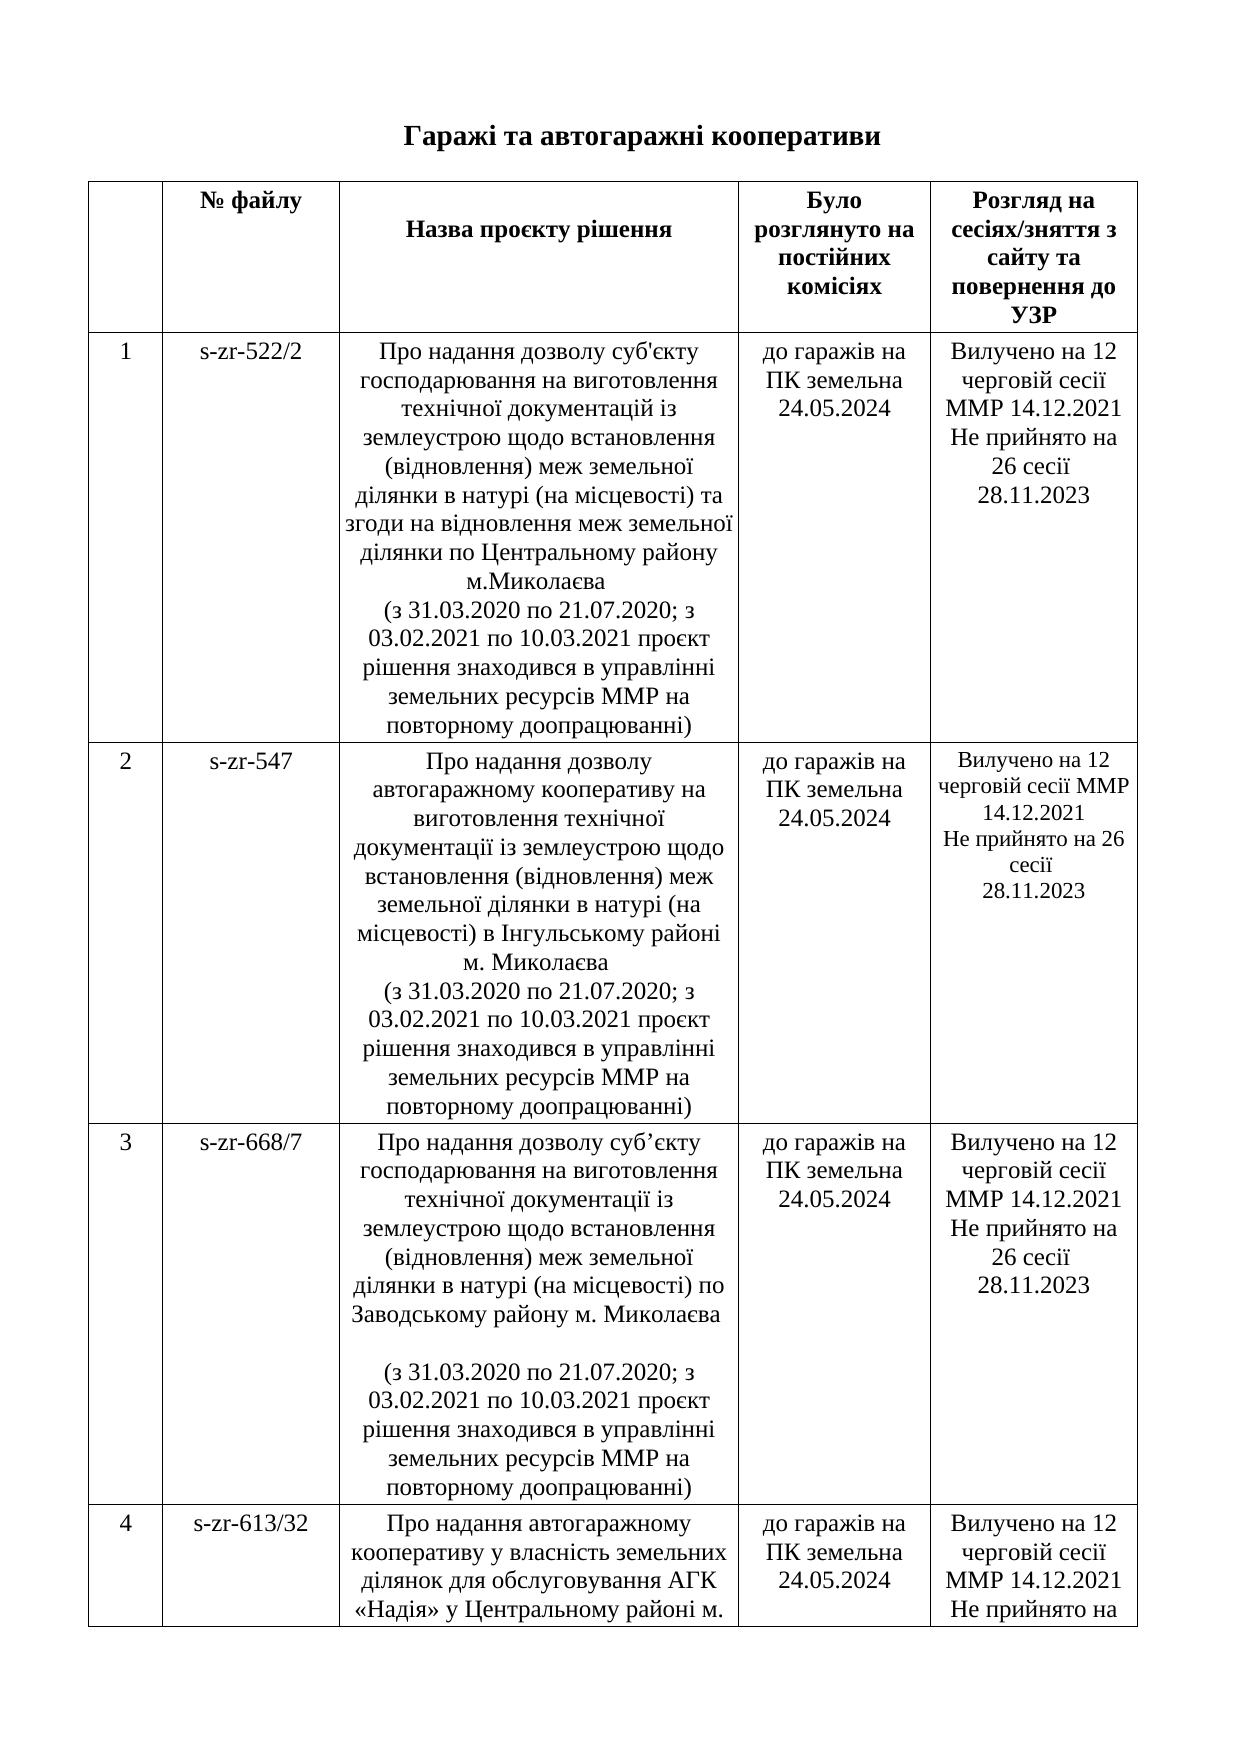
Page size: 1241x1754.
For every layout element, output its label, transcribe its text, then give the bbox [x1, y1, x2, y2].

table_header Назва проєкту рішення [340, 182, 738, 332]
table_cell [931, 1505, 1137, 1626]
table_cell 4 [89, 1505, 162, 1626]
table_cell Про надання дозволу суб'єкту господарювання на виготовлення технічної документацій із землеустрою щодо встановлення (відновлення) меж земельної ділянки в натурі (на місцевості) та згоди на відновлення меж земельної ділянки по Центральному району м.Миколаєва (з 31.03.2020 по 21.07.2020; з 03.02.2021 по 10.03.2021 проєкт рішення знаходився в управлінні земельних ресурсів ММР на повторному доопрацюванні) [340, 333, 738, 742]
table_cell Вилучено на 12 черговій сесії ММР 14.12.2021 Не прийнято на 26 сесії 28.11.2023 [931, 1124, 1137, 1504]
text Гаражі та автогаражні кооперативи [133, 118, 1152, 152]
table_cell s-zr-522/2 [163, 333, 339, 742]
table_cell до гаражів на ПК земельна 24.05.2024 [739, 1124, 930, 1504]
table_cell Вилучено на 12 черговій сесії ММР 14.12.2021 Не прийнято на 26 сесії 28.11.2023 [931, 743, 1137, 1123]
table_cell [739, 1505, 930, 1626]
table_header Розгляд на сесіях/зняття з сайту та повернення до УЗР [931, 182, 1137, 332]
table_cell до гаражів на ПК земельна 24.05.2024 [739, 743, 930, 1123]
table_cell Вилучено на 12 черговій сесії ММР 14.12.2021 Не прийнято на 26 сесії 28.11.2023 [931, 333, 1137, 742]
table_cell 3 [89, 1124, 162, 1504]
table_cell Про надання дозволу суб’єкту господарювання на виготовлення технічної документації із землеустрою щодо встановлення (відновлення) меж земельної ділянки в натурі (на місцевості) по Заводському району м. Миколаєва (з 31.03.2020 по 21.07.2020; з 03.02.2021 по 10.03.2021 проєкт рішення знаходився в управлінні земельних ресурсів ММР на повторному доопрацюванні) [340, 1124, 738, 1504]
table_header [89, 182, 162, 332]
table_cell s-zr-547 [163, 743, 339, 1123]
table_header Було розглянуто на постійних комісіях [739, 182, 930, 332]
table_cell 2 [89, 743, 162, 1123]
table_cell 1 [89, 333, 162, 742]
table_header № файлу [163, 182, 339, 332]
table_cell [340, 1505, 738, 1626]
table_cell s-zr-613/32 [163, 1505, 339, 1626]
table_cell до гаражів на ПК земельна 24.05.2024 [739, 333, 930, 742]
table_cell Про надання дозволу автогаражному кооперативу на виготовлення технічної документації із землеустрою щодо встановлення (відновлення) меж земельної ділянки в натурі (на місцевості) в Інгульському районі м. Миколаєва (з 31.03.2020 по 21.07.2020; з 03.02.2021 по 10.03.2021 проєкт рішення знаходився в управлінні земельних ресурсів ММР на повторному доопрацюванні) [340, 743, 738, 1123]
table_cell s-zr-668/7 [163, 1124, 339, 1504]
